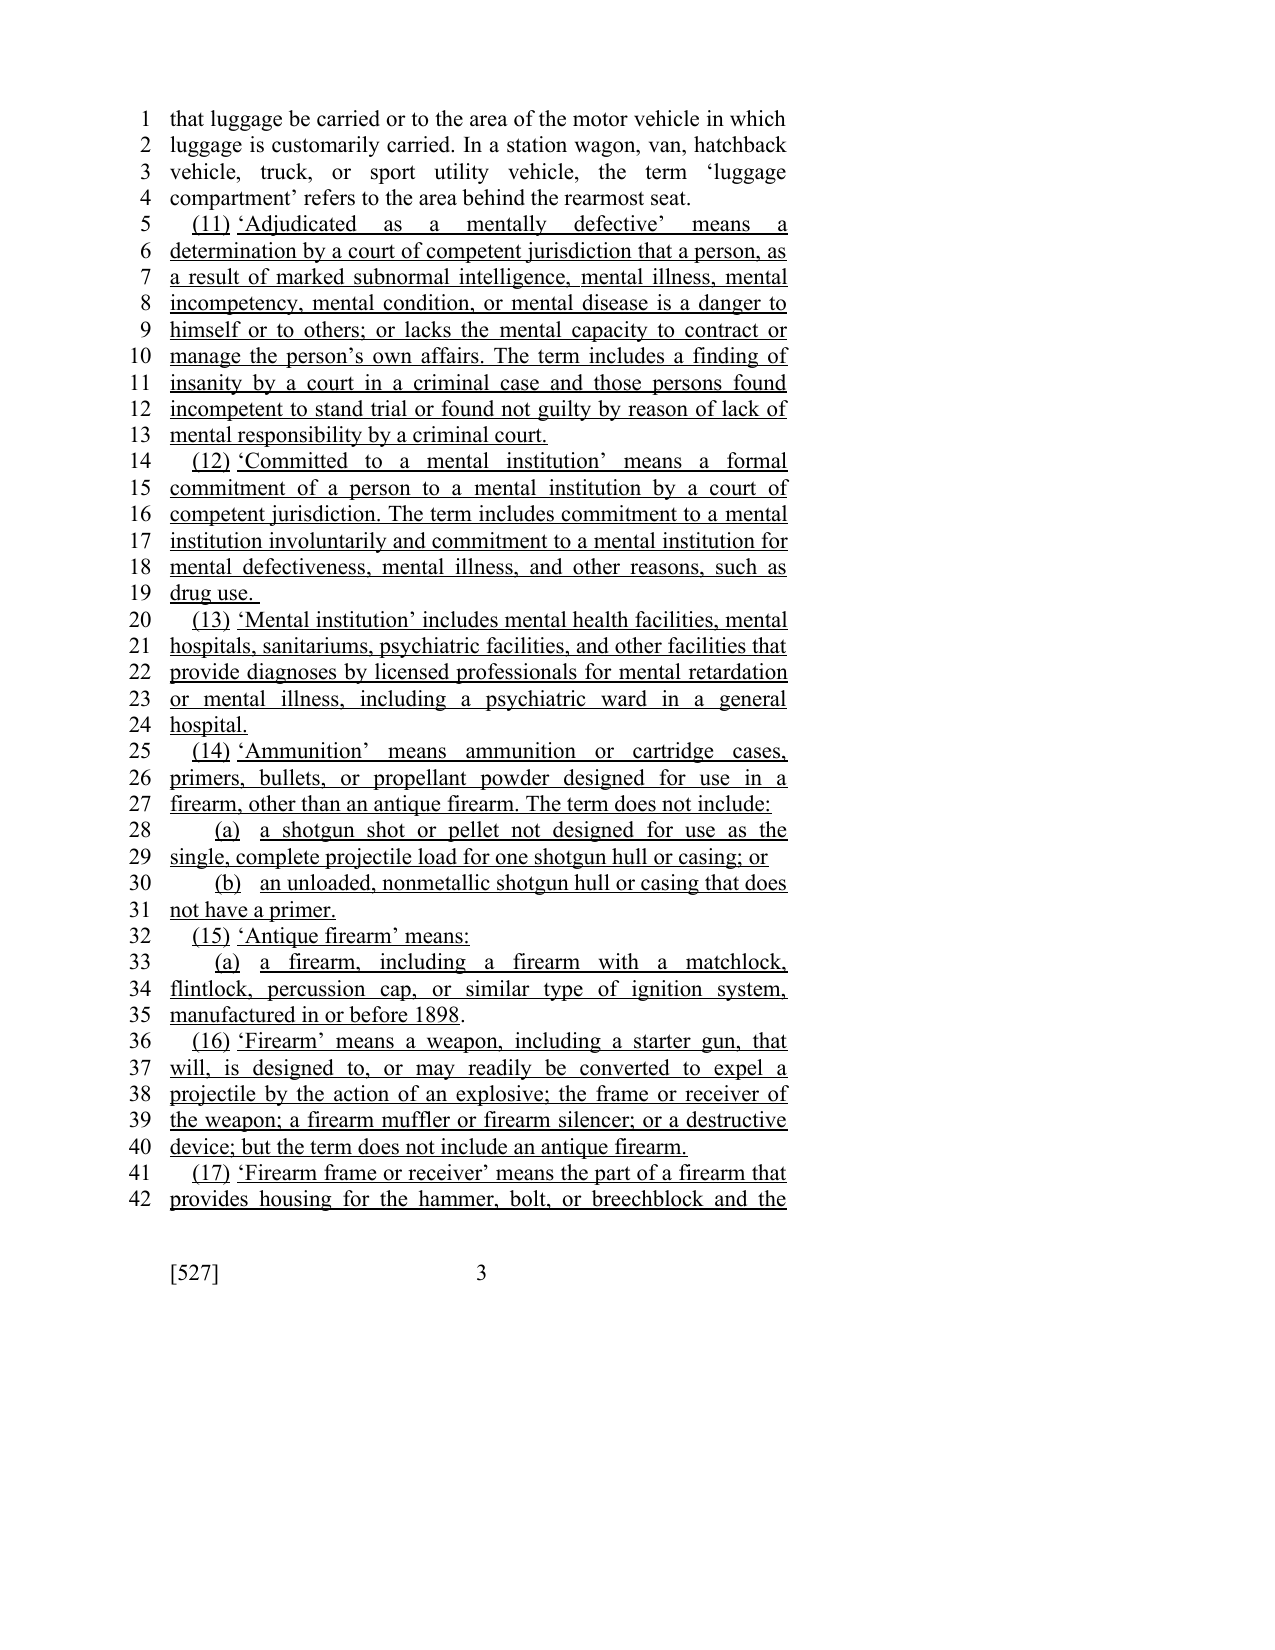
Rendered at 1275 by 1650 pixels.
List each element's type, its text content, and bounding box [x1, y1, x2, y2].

text (a) a firearm, including a firearm with a matchlock, flintlock, percussion cap, or similar type of ignition system, manufactured in or before 1898. [169, 948, 787, 998]
text (16) ‘Firearm’ means a weapon, including a starter gun, that will, is designed to, or may readily be converted to expel a projectile by the action of an explosive; the frame or receiver of the weapon; a firearm muffler or firearm silencer; or a destructive device; but the term does not include an antique firearm. [169, 1027, 787, 1077]
text (a) a shotgun shot or pellet not designed for use as the single, complete projectile load for one shotgun hull or casing; or [169, 817, 787, 869]
text (13) ‘Mental institution’ includes mental health facilities, mental hospitals, sanitariums, psychiatric facilities, and other facilities that provide diagnoses by licensed professionals for mental retardation or mental illness, including a psychiatric ward in a general hospital. [169, 606, 787, 655]
text (14) ‘Ammunition’ means ammunition or cartridge cases, primers, bullets, or propellant powder designed for use in a firearm, other than an antique firearm. The term does not include: [169, 737, 787, 787]
text (12) ‘Committed to a mental institution’ means a formal commitment of a person to a mental institution by a court of competent jurisdiction. The term includes commitment to a mental institution involuntarily and commitment to a mental institution for mental defectiveness, mental illness, and other reasons, such as drug use. [169, 448, 787, 497]
text (13) ‘Mental institution’ includes mental health facilities, mental hospitals, sanitariums, psychiatric facilities, and other facilities that provide diagnoses by licensed professionals for mental retardation or mental illness, including a psychiatric ward in a general hospital. [169, 709, 787, 737]
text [169, 105, 787, 210]
text (14) ‘Ammunition’ means ammunition or cartridge cases, primers, bullets, or propellant powder designed for use in a firearm, other than an antique firearm. The term does not include: [169, 788, 787, 817]
text (b) an unloaded, nonmetallic shotgun hull or casing that does not have a primer. [169, 869, 787, 922]
text (a) a firearm, including a firearm with a matchlock, flintlock, percussion cap, or similar type of ignition system, manufactured in or before 1898. [169, 999, 787, 1027]
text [169, 1159, 787, 1208]
text (15) ‘Antique firearm’ means: [169, 922, 787, 948]
